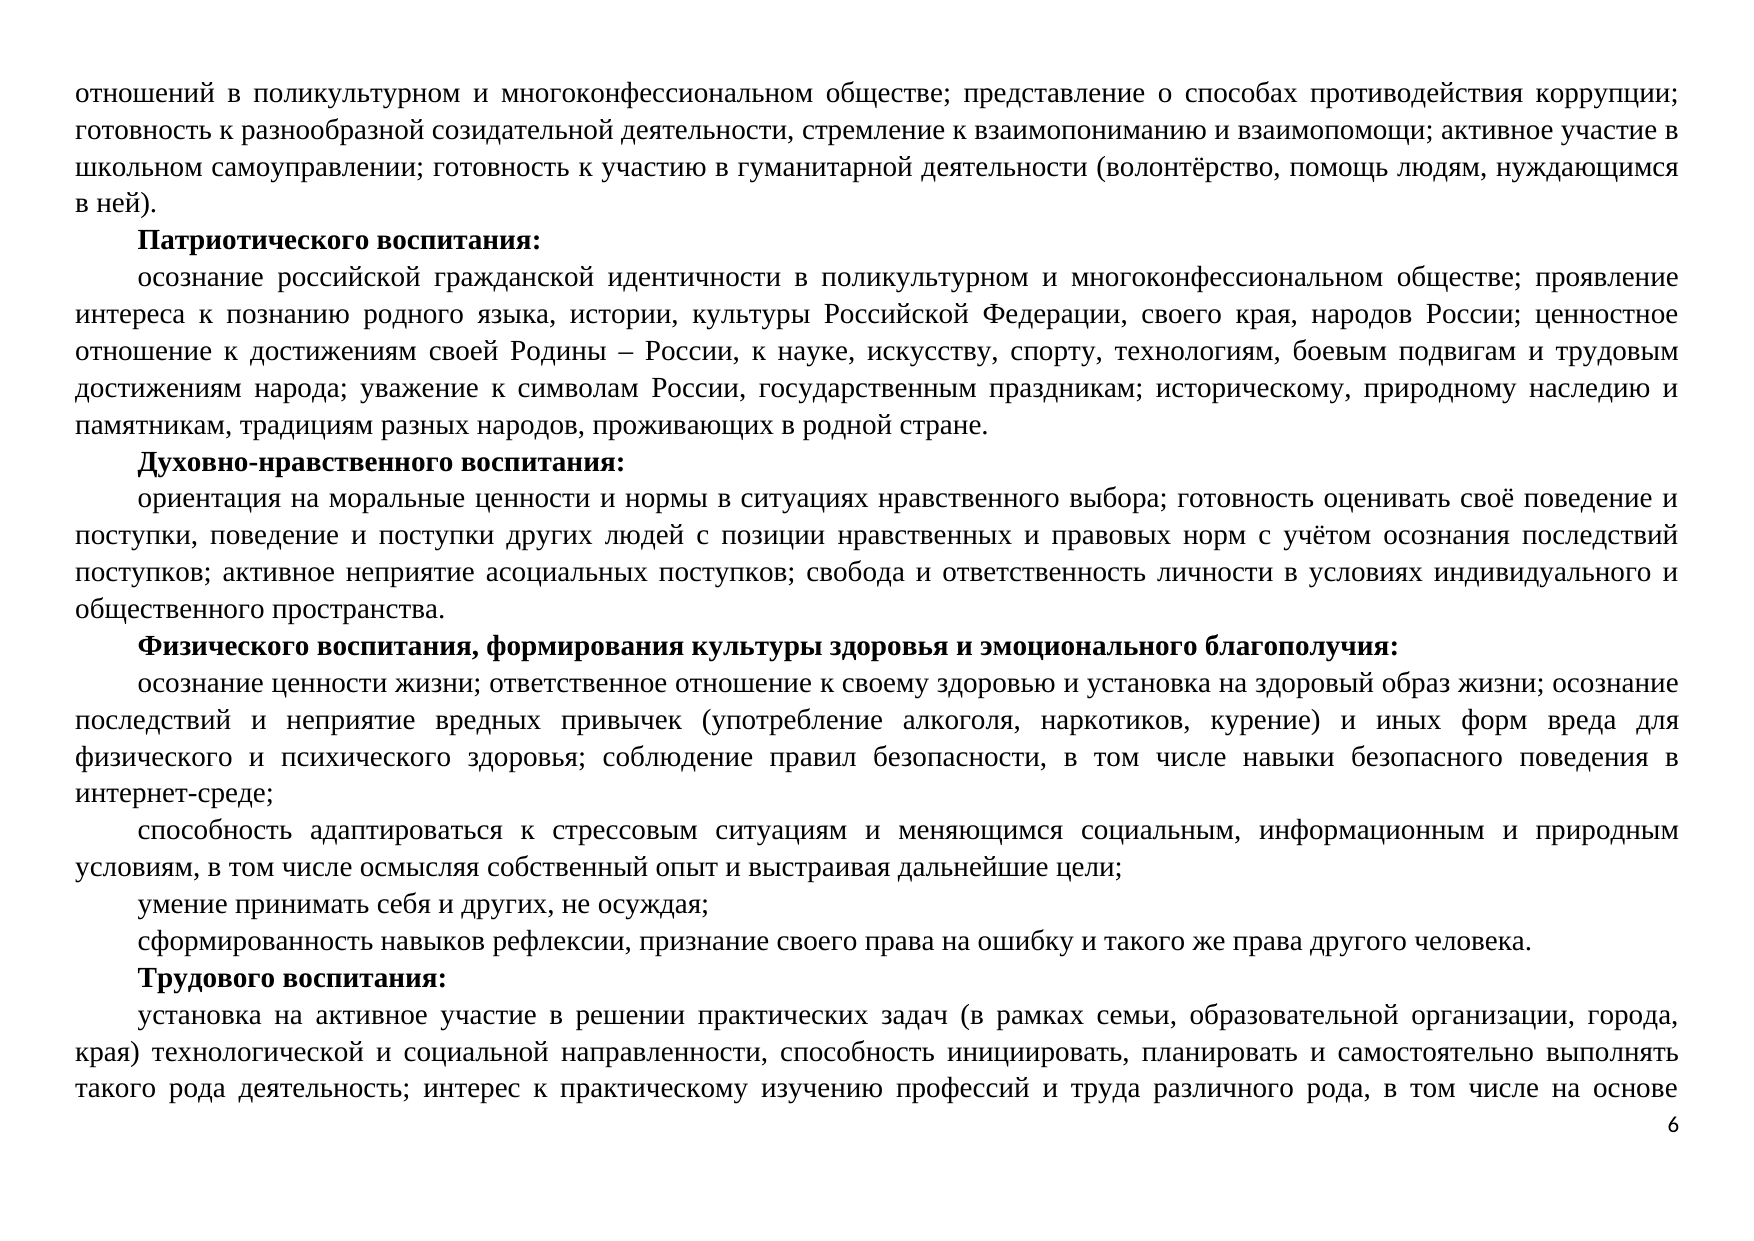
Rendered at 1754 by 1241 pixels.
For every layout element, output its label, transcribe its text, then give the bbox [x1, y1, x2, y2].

text осознание российской гражданской идентичности в поликультурном и многоконфессиональном обществе; проявление интереса к познанию родного языка, истории, культуры Российской Федерации, своего края, народов России; ценностное отношение к достижениям своей Родины – России, к науке, искусству, спорту, технологиям, боевым подвигам и трудовым достижениям народа; уважение к символам России, государственным праздникам; историческому, природному наследию и памятникам, традициям разных народов, проживающих в родной стране. [75, 259, 1679, 440]
text Физического воспитания, формирования культуры здоровья и эмоционального благополучия: [75, 628, 1679, 662]
text Трудового воспитания: [75, 960, 1679, 993]
text ориентация на моральные ценности и нормы в ситуациях нравственного выбора; готовность оценивать своё поведение и поступки, поведение и поступки других людей с позиции нравственных и правовых норм с учётом осознания последствий поступков; активное неприятие асоциальных поступков; свобода и ответственность личности в условиях индивидуального и общественного пространства. [75, 481, 1679, 625]
text сформированность навыков рефлексии, признание своего права на ошибку и такого же права другого человека. [75, 923, 1679, 957]
text Патриотического воспитания: [75, 222, 1679, 256]
text Духовно-нравственного воспитания: [75, 444, 1679, 477]
text способность адаптироваться к стрессовым ситуациям и меняющимся социальным, информационным и природным условиям, в том числе осмысляя собственный опыт и выстраивая дальнейшие цели; [75, 812, 1679, 883]
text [75, 997, 1679, 1104]
text осознание ценности жизни; ответственное отношение к своему здоровью и установка на здоровый образ жизни; осознание последствий и неприятие вредных привычек (употребление алкоголя, наркотиков, курение) и иных форм вреда для физического и психического здоровья; соблюдение правил безопасности, в том числе навыки безопасного поведения в интернет-среде; [75, 665, 1679, 809]
text умение принимать себя и других, не осуждая; [75, 886, 1679, 920]
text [75, 75, 1679, 219]
